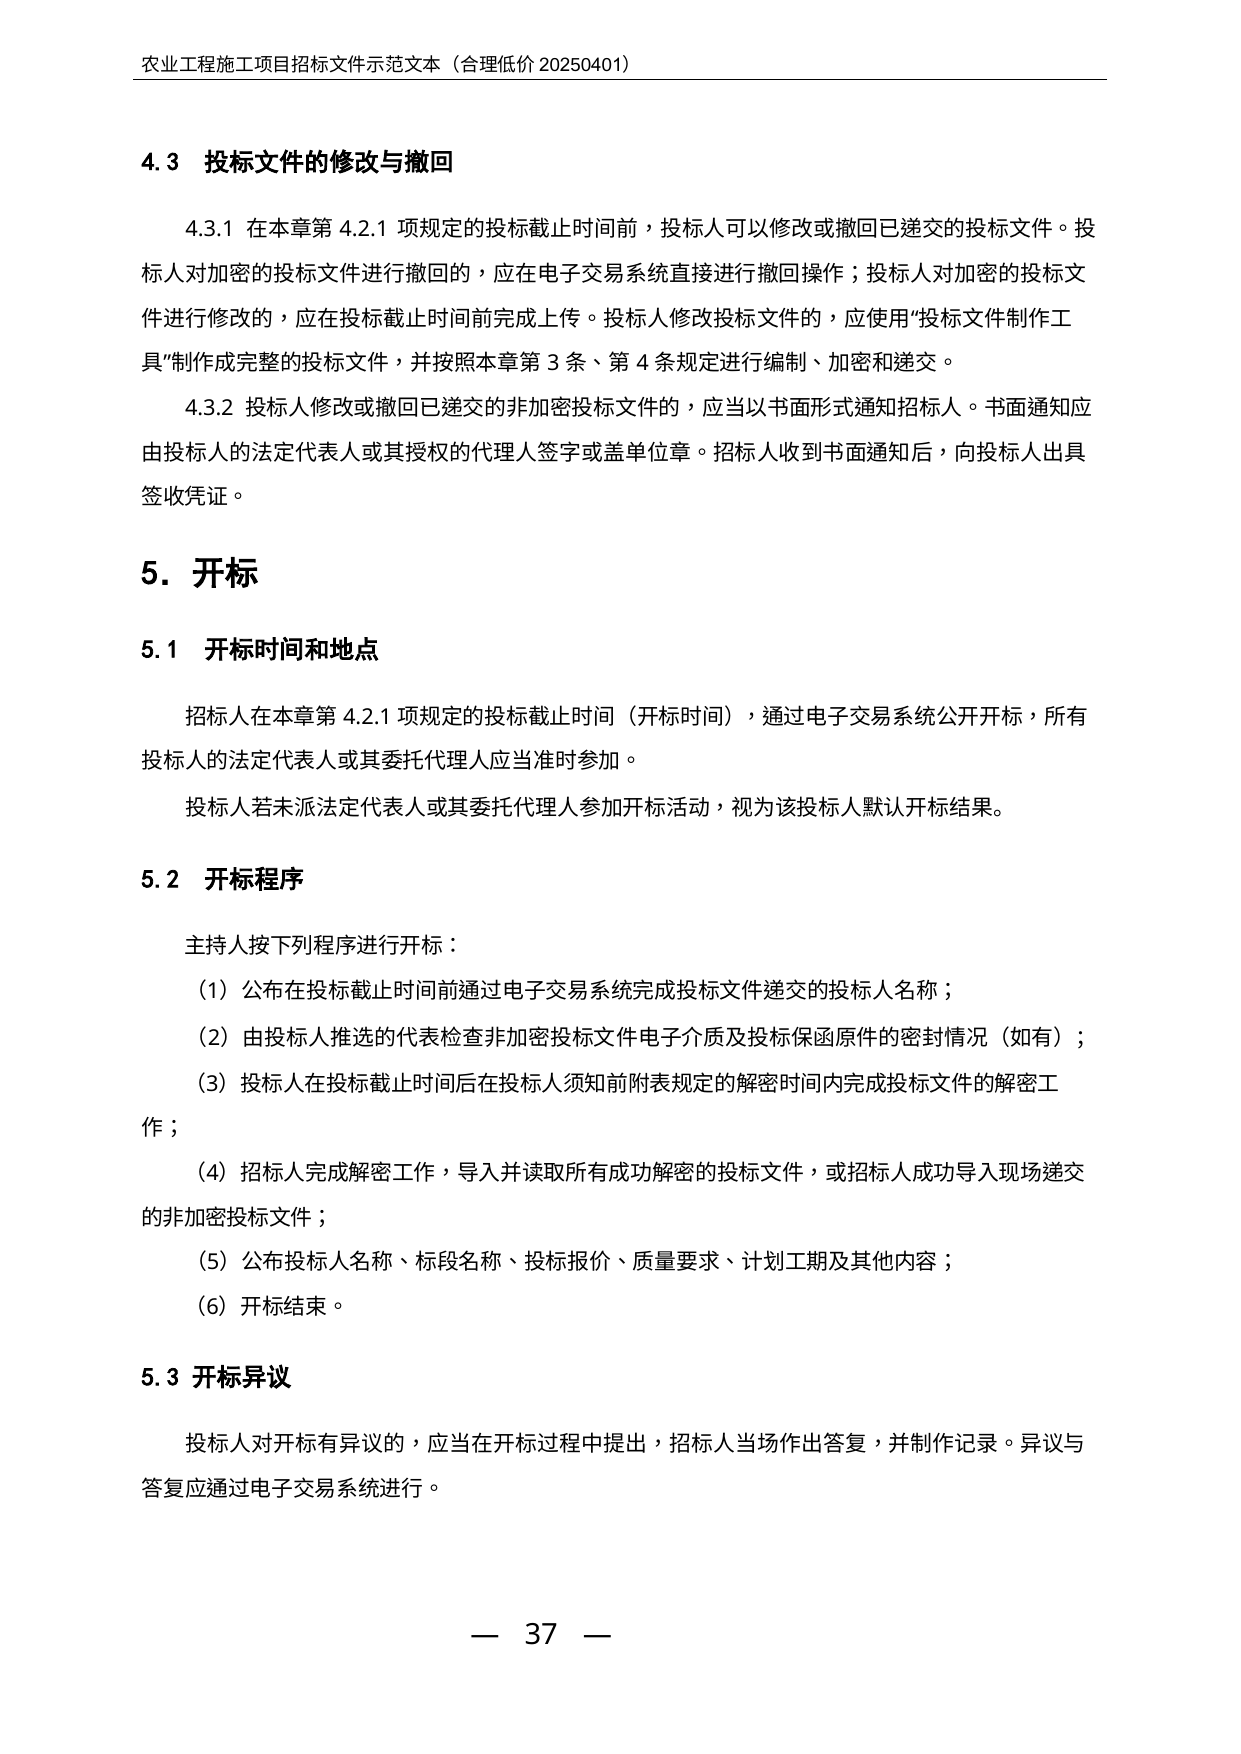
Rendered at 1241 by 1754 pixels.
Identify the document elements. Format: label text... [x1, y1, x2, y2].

text （1）公布在投标截止时间前通过电子交易系统完成投标文件递交的投标人名称； [141, 975, 1099, 1005]
text （2）由投标人推选的代表检查非加密投标文件电子介质及投标保函原件的密封情况（如有）； [141, 1020, 1099, 1052]
text 投标人对开标有异议的，应当在开标过程中提出，招标人当场作出答复，并制作记录。异议与答复应通过电子交易系统进行。 [141, 1428, 1099, 1503]
text 4.3.2 投标人修改或撤回已递交的非加密投标文件的，应当以书面形式通知招标人。书面通知应由投标人的法定代表人或其授权的代理人签字或盖单位章。招标人收到书面通知后，向投标人出具签收凭证。 [141, 392, 1099, 511]
text 5.2 开标程序 [141, 863, 1099, 891]
text （3）投标人在投标截止时间后在投标人须知前附表规定的解密时间内完成投标文件的解密工作； [141, 1067, 1099, 1142]
text （5）公布投标人名称、标段名称、投标报价、质量要求、计划工期及其他内容； [141, 1246, 1099, 1276]
text 4.3.1 在本章第 4.2.1 项规定的投标截止时间前，投标人可以修改或撤回已递交的投标文件。投标人对加密的投标文件进行撤回的，应在电子交易系统直接进行撤回操作；投标人对加密的投标文件进行修改的，应在投标截止时间前完成上传。投标人修改投标文件的，应使用“投标文件制作工具”制作成完整的投标文件，并按照本章第 3 条、第 4 条规定进行编制、加密和递交。 [141, 213, 1099, 377]
text 5.3 开标异议 [141, 1361, 1099, 1389]
text 主持人按下列程序进行开标： [141, 931, 1099, 960]
text （4）招标人完成解密工作，导入并读取所有成功解密的投标文件，或招标人成功导入现场递交的非加密投标文件； [141, 1157, 1099, 1231]
text 招标人在本章第 4.2.1 项规定的投标截止时间（开标时间），通过电子交易系统公开开标，所有投标人的法定代表人或其委托代理人应当准时参加。 [141, 701, 1099, 775]
text 5.1 开标时间和地点 [141, 633, 1099, 661]
text 投标人若未派法定代表人或其委托代理人参加开标活动，视为该投标人默认开标结果。 [141, 790, 1099, 822]
text （6）开标结束。 [141, 1291, 1099, 1321]
text 4.3 投标文件的修改与撤回 [141, 145, 1099, 174]
text 5．开标 [141, 551, 1099, 589]
